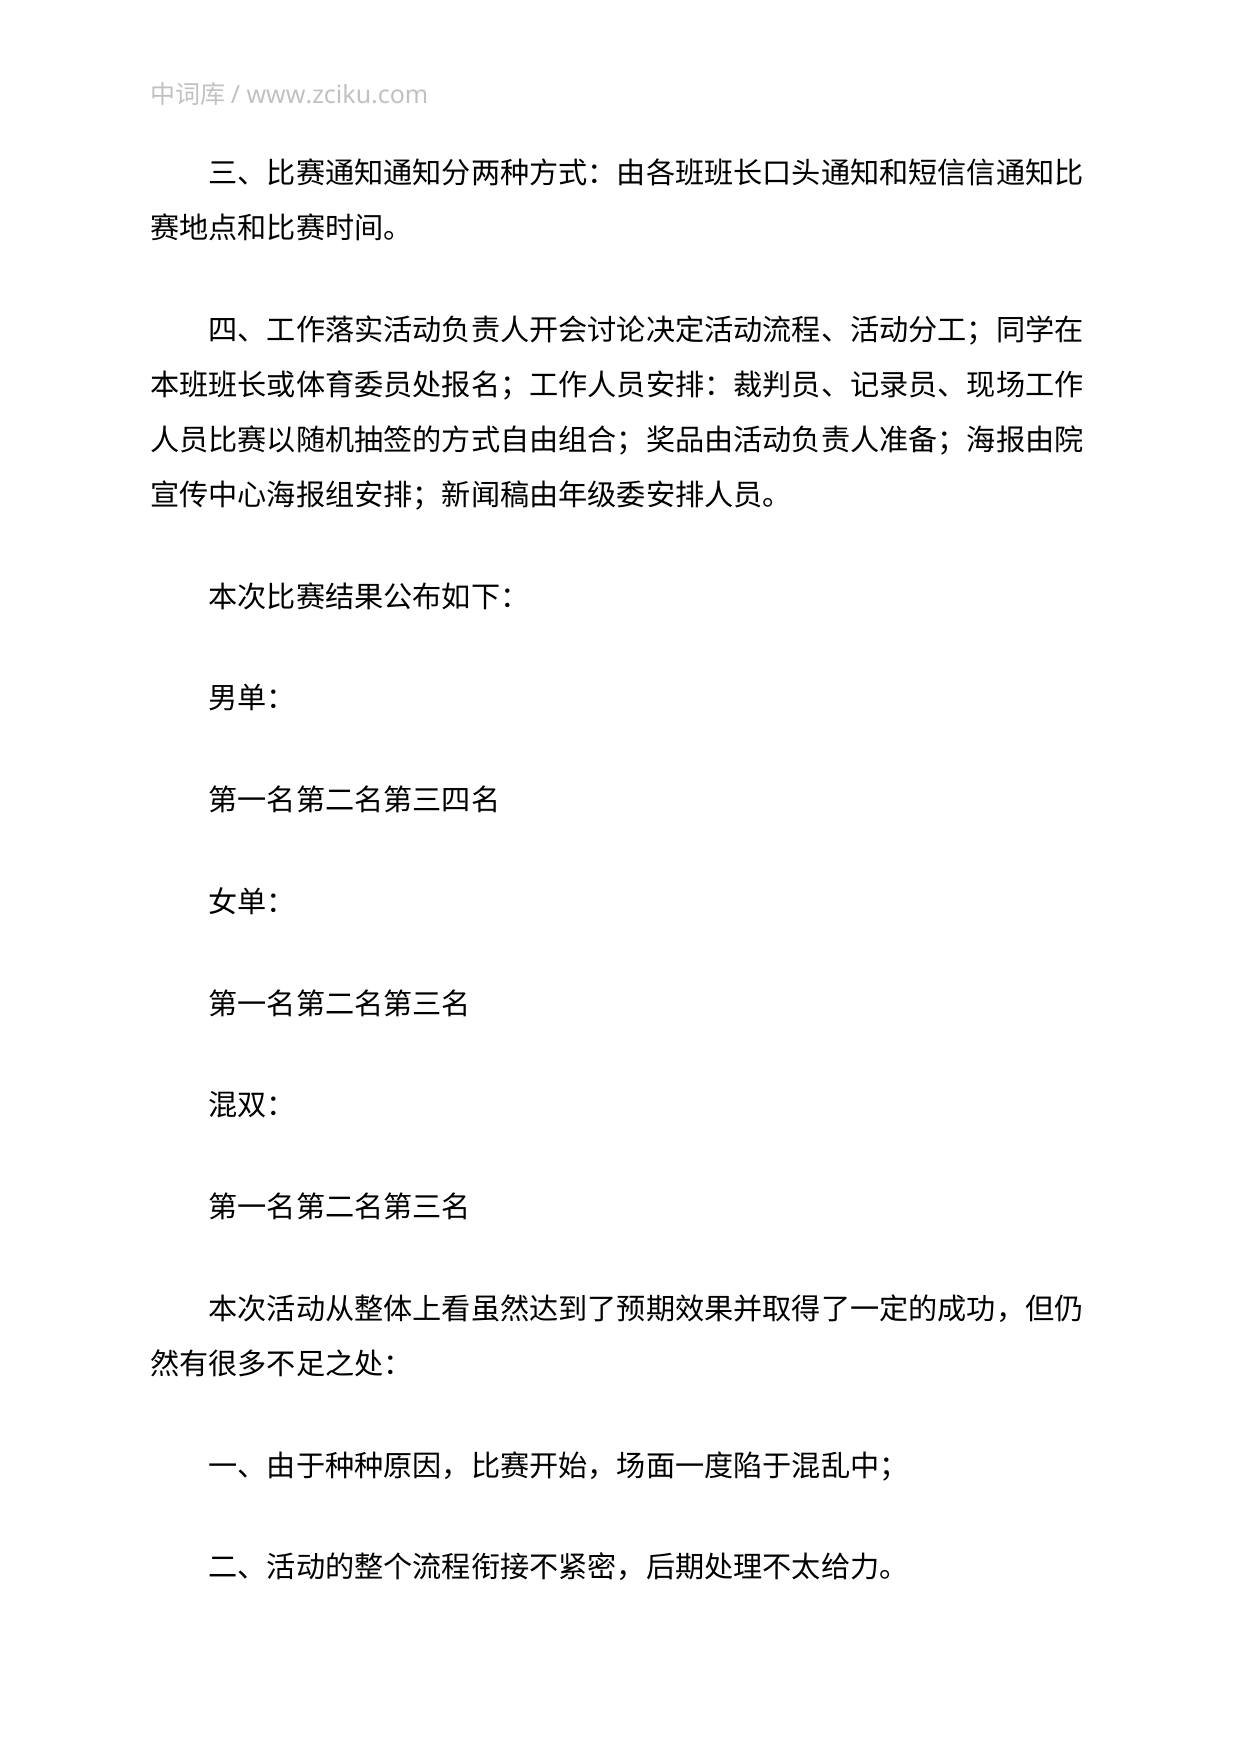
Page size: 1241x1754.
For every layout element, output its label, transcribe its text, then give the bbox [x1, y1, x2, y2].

text 四、工作落实活动负责人开会讨论决定活动流程、活动分工；同学在本班班长或体育委员处报名；工作人员安排：裁判员、记录员、现场工作人员比赛以随机抽签的方式自由组合；奖品由活动负责人准备；海报由院宣传中心海报组安排；新闻稿由年级委安排人员。 [150, 307, 1090, 514]
text 男单： [150, 675, 1090, 717]
text 第一名第二名第三名 [150, 1184, 1090, 1226]
text 第一名第二名第三四名 [150, 777, 1090, 819]
text 第一名第二名第三名 [150, 980, 1090, 1022]
text 二、活动的整个流程衔接不紧密，后期处理不太给力。 [150, 1544, 1090, 1586]
text 本次比赛结果公布如下： [150, 573, 1090, 615]
text 一、由于种种原因，比赛开始，场面一度陷于混乱中； [150, 1442, 1090, 1484]
text 三、比赛通知通知分两种方式：由各班班长口头通知和短信信通知比赛地点和比赛时间。 [150, 150, 1090, 247]
text 女单： [150, 878, 1090, 921]
text 本次活动从整体上看虽然达到了预期效果并取得了一定的成功，但仍然有很多不足之处： [150, 1286, 1090, 1383]
text 混双： [150, 1082, 1090, 1124]
